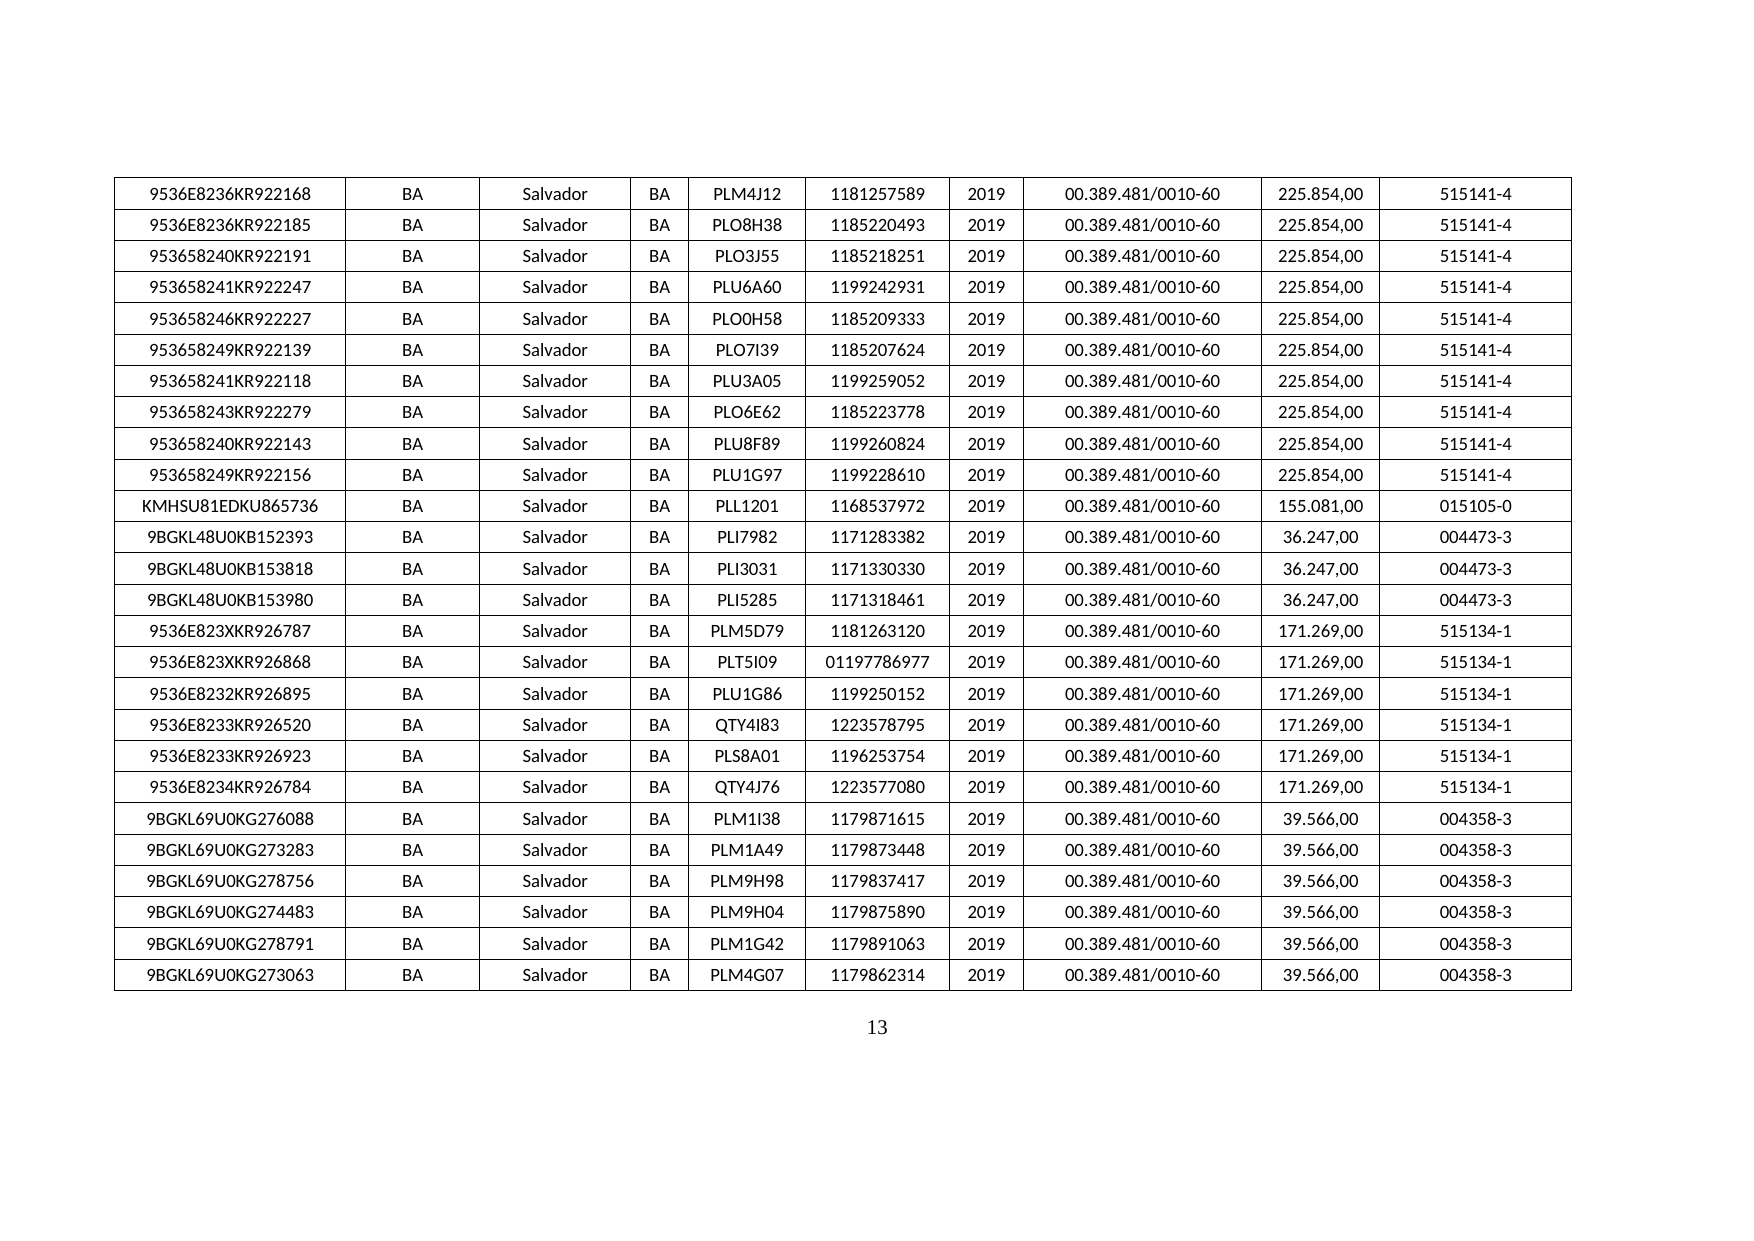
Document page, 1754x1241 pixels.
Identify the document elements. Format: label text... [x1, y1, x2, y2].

table_cell 00.389.481/0010-60 [1024, 835, 1261, 865]
table_cell BA [631, 772, 688, 802]
table_cell Salvador [480, 803, 630, 833]
table_cell BA [631, 897, 688, 927]
table_cell 2019 [950, 491, 1023, 521]
table_cell 225.854,00 [1262, 397, 1379, 427]
table_cell PLM9H04 [689, 897, 805, 927]
table_cell 39.566,00 [1262, 928, 1379, 958]
table_cell BA [346, 335, 479, 365]
table_cell 004473-3 [1380, 553, 1571, 583]
table_cell 00.389.481/0010-60 [1024, 366, 1261, 396]
table_cell 9536E8234KR926784 [115, 772, 345, 802]
table_cell Salvador [480, 303, 630, 333]
table_cell 953658249KR922156 [115, 460, 345, 490]
table_cell Salvador [480, 835, 630, 865]
table_cell 155.081,00 [1262, 491, 1379, 521]
table_cell Salvador [480, 585, 630, 615]
table_cell 515141-4 [1380, 272, 1571, 302]
table_cell BA [631, 428, 688, 458]
table_cell 515134-1 [1380, 741, 1571, 771]
table_cell 9536E8233KR926520 [115, 710, 345, 740]
table_cell BA [631, 335, 688, 365]
table_cell 2019 [950, 272, 1023, 302]
table_cell PLI7982 [689, 522, 805, 552]
table_cell 515134-1 [1380, 647, 1571, 677]
table_cell BA [631, 460, 688, 490]
table_cell BA [631, 272, 688, 302]
table_cell 2019 [950, 710, 1023, 740]
table_cell 953658241KR922118 [115, 366, 345, 396]
table_cell BA [631, 741, 688, 771]
table_cell 225.854,00 [1262, 303, 1379, 333]
table_cell 1179875890 [806, 897, 949, 927]
table_cell PLU1G97 [689, 460, 805, 490]
table_cell 2019 [950, 428, 1023, 458]
table_cell 1179862314 [806, 960, 949, 990]
table_cell 515141-4 [1380, 460, 1571, 490]
table_cell 171.269,00 [1262, 741, 1379, 771]
table_cell 004473-3 [1380, 585, 1571, 615]
table_cell 515141-4 [1380, 303, 1571, 333]
table_cell BA [346, 616, 479, 646]
table_cell 2019 [950, 335, 1023, 365]
table_cell 00.389.481/0010-60 [1024, 210, 1261, 240]
table_cell Salvador [480, 866, 630, 896]
table_cell BA [346, 928, 479, 958]
table_cell 2019 [950, 866, 1023, 896]
table_cell 00.389.481/0010-60 [1024, 335, 1261, 365]
table_cell 1199260824 [806, 428, 949, 458]
table_cell 00.389.481/0010-60 [1024, 553, 1261, 583]
table_cell 515141-4 [1380, 428, 1571, 458]
table_cell BA [346, 178, 479, 208]
table_cell 9536E823XKR926787 [115, 616, 345, 646]
table_cell 953658243KR922279 [115, 397, 345, 427]
table_cell 953658241KR922247 [115, 272, 345, 302]
table_cell Salvador [480, 366, 630, 396]
table_cell PLT5I09 [689, 647, 805, 677]
table_cell 2019 [950, 460, 1023, 490]
table_cell 1179837417 [806, 866, 949, 896]
table_cell 1185220493 [806, 210, 949, 240]
table_cell 2019 [950, 585, 1023, 615]
table_cell PLM4G07 [689, 960, 805, 990]
table_cell 1181263120 [806, 616, 949, 646]
table_cell 9536E8236KR922168 [115, 178, 345, 208]
table_cell BA [631, 491, 688, 521]
table_cell 9BGKL69U0KG278756 [115, 866, 345, 896]
table_cell PLO3J55 [689, 241, 805, 271]
table_cell 9BGKL48U0KB152393 [115, 522, 345, 552]
table_cell BA [346, 960, 479, 990]
table_cell 9BGKL69U0KG273063 [115, 960, 345, 990]
table_cell 225.854,00 [1262, 241, 1379, 271]
table_cell BA [631, 397, 688, 427]
table_cell 1223577080 [806, 772, 949, 802]
table_cell 00.389.481/0010-60 [1024, 460, 1261, 490]
table_cell 171.269,00 [1262, 710, 1379, 740]
table_cell 2019 [950, 772, 1023, 802]
table_cell BA [631, 522, 688, 552]
table_cell 515134-1 [1380, 772, 1571, 802]
table_cell 2019 [950, 897, 1023, 927]
table_cell 1171283382 [806, 522, 949, 552]
table_cell PLS8A01 [689, 741, 805, 771]
table_cell Salvador [480, 397, 630, 427]
table_cell 2019 [950, 522, 1023, 552]
table_cell 01197786977 [806, 647, 949, 677]
table_cell BA [346, 553, 479, 583]
table_cell BA [631, 803, 688, 833]
table_cell PLI5285 [689, 585, 805, 615]
table_cell 515134-1 [1380, 710, 1571, 740]
table_cell 2019 [950, 241, 1023, 271]
table_cell 225.854,00 [1262, 335, 1379, 365]
table_cell 9536E823XKR926868 [115, 647, 345, 677]
table_cell 39.566,00 [1262, 866, 1379, 896]
table_cell 225.854,00 [1262, 460, 1379, 490]
table_cell BA [631, 241, 688, 271]
table_cell 515134-1 [1380, 678, 1571, 708]
table_cell BA [346, 678, 479, 708]
table_cell 2019 [950, 210, 1023, 240]
table_cell 2019 [950, 647, 1023, 677]
table_cell 00.389.481/0010-60 [1024, 522, 1261, 552]
table_cell 39.566,00 [1262, 960, 1379, 990]
table_cell BA [631, 647, 688, 677]
table_cell 1185207624 [806, 335, 949, 365]
table_cell 9BGKL69U0KG276088 [115, 803, 345, 833]
table_cell BA [346, 210, 479, 240]
table_cell QTY4I83 [689, 710, 805, 740]
table_cell 515141-4 [1380, 366, 1571, 396]
table_cell 00.389.481/0010-60 [1024, 710, 1261, 740]
table_cell 00.389.481/0010-60 [1024, 241, 1261, 271]
table_cell BA [631, 585, 688, 615]
table_cell PLU3A05 [689, 366, 805, 396]
table_cell 515141-4 [1380, 397, 1571, 427]
table_cell 2019 [950, 960, 1023, 990]
table_cell 1199228610 [806, 460, 949, 490]
table_cell 9536E8233KR926923 [115, 741, 345, 771]
table_cell Salvador [480, 928, 630, 958]
table_cell 00.389.481/0010-60 [1024, 866, 1261, 896]
table_cell 00.389.481/0010-60 [1024, 960, 1261, 990]
table_cell BA [346, 647, 479, 677]
table_cell 225.854,00 [1262, 366, 1379, 396]
table_cell BA [631, 210, 688, 240]
table_cell Salvador [480, 335, 630, 365]
table_cell 1179873448 [806, 835, 949, 865]
table_cell 515141-4 [1380, 241, 1571, 271]
table_cell BA [346, 803, 479, 833]
table_cell 004358-3 [1380, 960, 1571, 990]
table_cell 1179891063 [806, 928, 949, 958]
table_cell 00.389.481/0010-60 [1024, 897, 1261, 927]
table_cell 9BGKL48U0KB153980 [115, 585, 345, 615]
table_cell 2019 [950, 678, 1023, 708]
table_cell 00.389.481/0010-60 [1024, 585, 1261, 615]
table_cell 171.269,00 [1262, 616, 1379, 646]
table_cell 39.566,00 [1262, 897, 1379, 927]
table_cell 00.389.481/0010-60 [1024, 272, 1261, 302]
table_cell BA [631, 553, 688, 583]
table_cell 9BGKL69U0KG273283 [115, 835, 345, 865]
table_cell 1223578795 [806, 710, 949, 740]
table_cell 00.389.481/0010-60 [1024, 678, 1261, 708]
table_cell Salvador [480, 491, 630, 521]
table_cell 515141-4 [1380, 178, 1571, 208]
table_cell 2019 [950, 835, 1023, 865]
table_cell 2019 [950, 616, 1023, 646]
table_cell BA [631, 678, 688, 708]
table_cell 39.566,00 [1262, 803, 1379, 833]
table_cell 004358-3 [1380, 835, 1571, 865]
table_cell Salvador [480, 897, 630, 927]
table_cell Salvador [480, 741, 630, 771]
table_cell 1185223778 [806, 397, 949, 427]
table_cell 9536E8232KR926895 [115, 678, 345, 708]
table_cell 2019 [950, 303, 1023, 333]
table_cell Salvador [480, 678, 630, 708]
table_cell BA [631, 960, 688, 990]
table_cell PLU1G86 [689, 678, 805, 708]
table_cell 953658249KR922139 [115, 335, 345, 365]
table_cell PLM4J12 [689, 178, 805, 208]
table_cell 00.389.481/0010-60 [1024, 303, 1261, 333]
table_cell Salvador [480, 647, 630, 677]
table_cell 2019 [950, 928, 1023, 958]
table_cell Salvador [480, 553, 630, 583]
table_cell 00.389.481/0010-60 [1024, 772, 1261, 802]
table_cell 9BGKL69U0KG274483 [115, 897, 345, 927]
table_cell PLO6E62 [689, 397, 805, 427]
table_cell 1199250152 [806, 678, 949, 708]
table_cell 9BGKL48U0KB153818 [115, 553, 345, 583]
table_cell BA [346, 366, 479, 396]
table_cell PLL1201 [689, 491, 805, 521]
table_cell BA [346, 460, 479, 490]
table_cell PLU8F89 [689, 428, 805, 458]
table_cell PLM9H98 [689, 866, 805, 896]
table_cell 36.247,00 [1262, 522, 1379, 552]
table_cell BA [346, 491, 479, 521]
table_cell 171.269,00 [1262, 678, 1379, 708]
table_cell BA [346, 710, 479, 740]
table_cell 004358-3 [1380, 866, 1571, 896]
table_cell 1168537972 [806, 491, 949, 521]
table_cell BA [631, 366, 688, 396]
table_cell PLO0H58 [689, 303, 805, 333]
table_cell BA [346, 241, 479, 271]
table_cell Salvador [480, 710, 630, 740]
table_cell Salvador [480, 460, 630, 490]
table_cell 515141-4 [1380, 210, 1571, 240]
table_cell 225.854,00 [1262, 210, 1379, 240]
table_cell BA [631, 178, 688, 208]
table_cell BA [631, 866, 688, 896]
table_cell 00.389.481/0010-60 [1024, 928, 1261, 958]
table_cell 1185218251 [806, 241, 949, 271]
table_cell BA [346, 866, 479, 896]
table_cell 225.854,00 [1262, 178, 1379, 208]
table_cell BA [346, 897, 479, 927]
table_cell 2019 [950, 397, 1023, 427]
table_cell 9536E8236KR922185 [115, 210, 345, 240]
table_cell 00.389.481/0010-60 [1024, 803, 1261, 833]
table_cell 00.389.481/0010-60 [1024, 178, 1261, 208]
table_cell 39.566,00 [1262, 835, 1379, 865]
table_cell 1196253754 [806, 741, 949, 771]
table_cell 00.389.481/0010-60 [1024, 491, 1261, 521]
table_cell Salvador [480, 178, 630, 208]
table_cell 1199259052 [806, 366, 949, 396]
table_cell 953658240KR922191 [115, 241, 345, 271]
table_cell PLI3031 [689, 553, 805, 583]
table_cell 1171318461 [806, 585, 949, 615]
table_cell 00.389.481/0010-60 [1024, 616, 1261, 646]
table_cell 2019 [950, 366, 1023, 396]
table_cell 2019 [950, 741, 1023, 771]
table_cell BA [631, 835, 688, 865]
table_cell Salvador [480, 210, 630, 240]
table_cell 953658240KR922143 [115, 428, 345, 458]
table_cell 36.247,00 [1262, 553, 1379, 583]
table_cell 225.854,00 [1262, 428, 1379, 458]
table_cell BA [631, 928, 688, 958]
table_cell Salvador [480, 241, 630, 271]
table_cell 1199242931 [806, 272, 949, 302]
table_cell BA [346, 272, 479, 302]
table_cell 015105-0 [1380, 491, 1571, 521]
table_cell QTY4J76 [689, 772, 805, 802]
table_cell 1185209333 [806, 303, 949, 333]
table_cell Salvador [480, 428, 630, 458]
table_cell 004358-3 [1380, 803, 1571, 833]
table_cell 1179871615 [806, 803, 949, 833]
table_cell 00.389.481/0010-60 [1024, 428, 1261, 458]
table_cell 171.269,00 [1262, 647, 1379, 677]
table_cell 515141-4 [1380, 335, 1571, 365]
table_cell 2019 [950, 553, 1023, 583]
table_cell 36.247,00 [1262, 585, 1379, 615]
table_cell BA [346, 741, 479, 771]
table_cell 2019 [950, 178, 1023, 208]
table_cell Salvador [480, 272, 630, 302]
table_cell Salvador [480, 616, 630, 646]
table_cell BA [631, 616, 688, 646]
table_cell BA [346, 585, 479, 615]
table_cell 004358-3 [1380, 928, 1571, 958]
table_cell PLM1G42 [689, 928, 805, 958]
table_cell BA [631, 710, 688, 740]
table_cell 1181257589 [806, 178, 949, 208]
table_cell 00.389.481/0010-60 [1024, 397, 1261, 427]
table_cell PLO7I39 [689, 335, 805, 365]
table_cell 1171330330 [806, 553, 949, 583]
table_cell 225.854,00 [1262, 272, 1379, 302]
table_cell PLU6A60 [689, 272, 805, 302]
table_cell PLM1A49 [689, 835, 805, 865]
table_cell 00.389.481/0010-60 [1024, 647, 1261, 677]
table_cell BA [346, 772, 479, 802]
table_cell KMHSU81EDKU865736 [115, 491, 345, 521]
table_cell PLM1I38 [689, 803, 805, 833]
table_cell BA [346, 835, 479, 865]
table_cell 171.269,00 [1262, 772, 1379, 802]
table_cell PLO8H38 [689, 210, 805, 240]
table_cell 004473-3 [1380, 522, 1571, 552]
table_cell BA [346, 303, 479, 333]
table_cell 004358-3 [1380, 897, 1571, 927]
table_cell 515134-1 [1380, 616, 1571, 646]
table_cell 9BGKL69U0KG278791 [115, 928, 345, 958]
table_cell BA [631, 303, 688, 333]
table_cell 00.389.481/0010-60 [1024, 741, 1261, 771]
table_cell BA [346, 522, 479, 552]
table_cell Salvador [480, 960, 630, 990]
table_cell BA [346, 428, 479, 458]
table_cell Salvador [480, 522, 630, 552]
table_cell 953658246KR922227 [115, 303, 345, 333]
table_cell PLM5D79 [689, 616, 805, 646]
table_cell BA [346, 397, 479, 427]
table_cell 2019 [950, 803, 1023, 833]
table_cell Salvador [480, 772, 630, 802]
